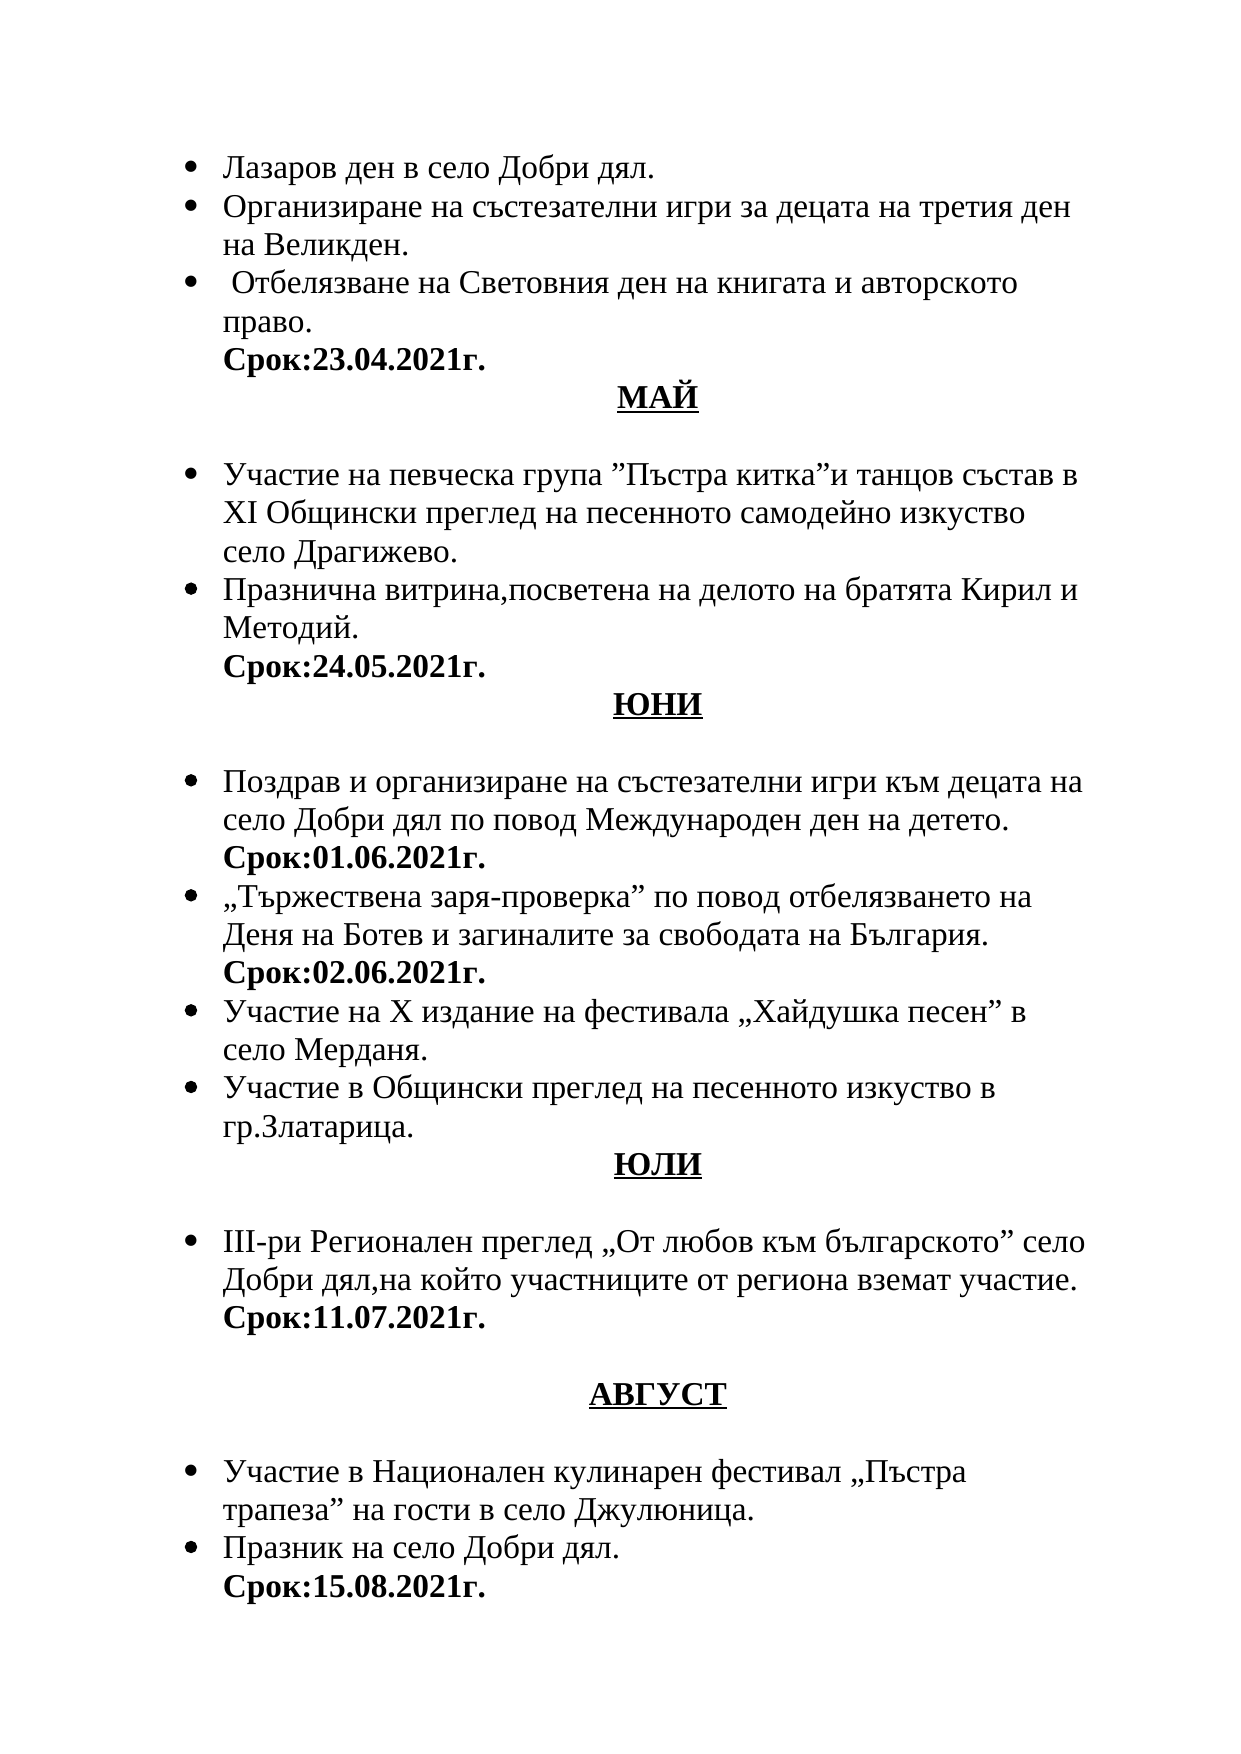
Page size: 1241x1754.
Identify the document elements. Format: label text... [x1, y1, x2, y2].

list АВГУСТ [223, 1374, 1093, 1413]
list ІІІ-ри Регионален преглед „От любов към българското” село Добри дял,на който участниците от региона вземат участие. Срок:11.07.2021г. [185, 1221, 1093, 1336]
list Организиране на състезателни игри за децата на третия ден на Великден. [185, 186, 1093, 263]
list Лазаров ден в село Добри дял. [185, 148, 1093, 186]
list МАЙ [223, 378, 1093, 416]
list Празнична витрина,посветена на делото на братята Кирил и Методий. Срок:24.05.2021г. [185, 569, 1093, 684]
list Празник на село Добри дял. Срок:15.08.2021г. [185, 1528, 1093, 1604]
list ЮНИ [223, 684, 1093, 723]
list „Тържествена заря-проверка” по повод отбелязването на Деня на Ботев и загиналите за свободата на България. Срок:02.06.2021г. [185, 876, 1093, 991]
list Поздрав и организиране на състезателни игри към децата на село Добри дял по повод Международен ден на детето. Срок:01.06.2021г. [185, 761, 1093, 876]
list Участие в Национален кулинарен фестивал „Пъстра трапеза” на гости в село Джулюница. [185, 1451, 1093, 1528]
list ЮЛИ [223, 1144, 1093, 1183]
list Участие на X издание на фестивала „Хайдушка песен” в село Мерданя. [185, 991, 1093, 1068]
list Участие в Общински преглед на песенното изкуство в гр.Златарица. [185, 1068, 1093, 1144]
list Отбелязване на Световния ден на книгата и авторското право. Срок:23.04.2021г. [185, 263, 1093, 378]
list Участие на певческа група ”Пъстра китка”и танцов състав в XІ Общински преглед на песенното самодейно изкуство село Драгижево. [185, 454, 1093, 569]
